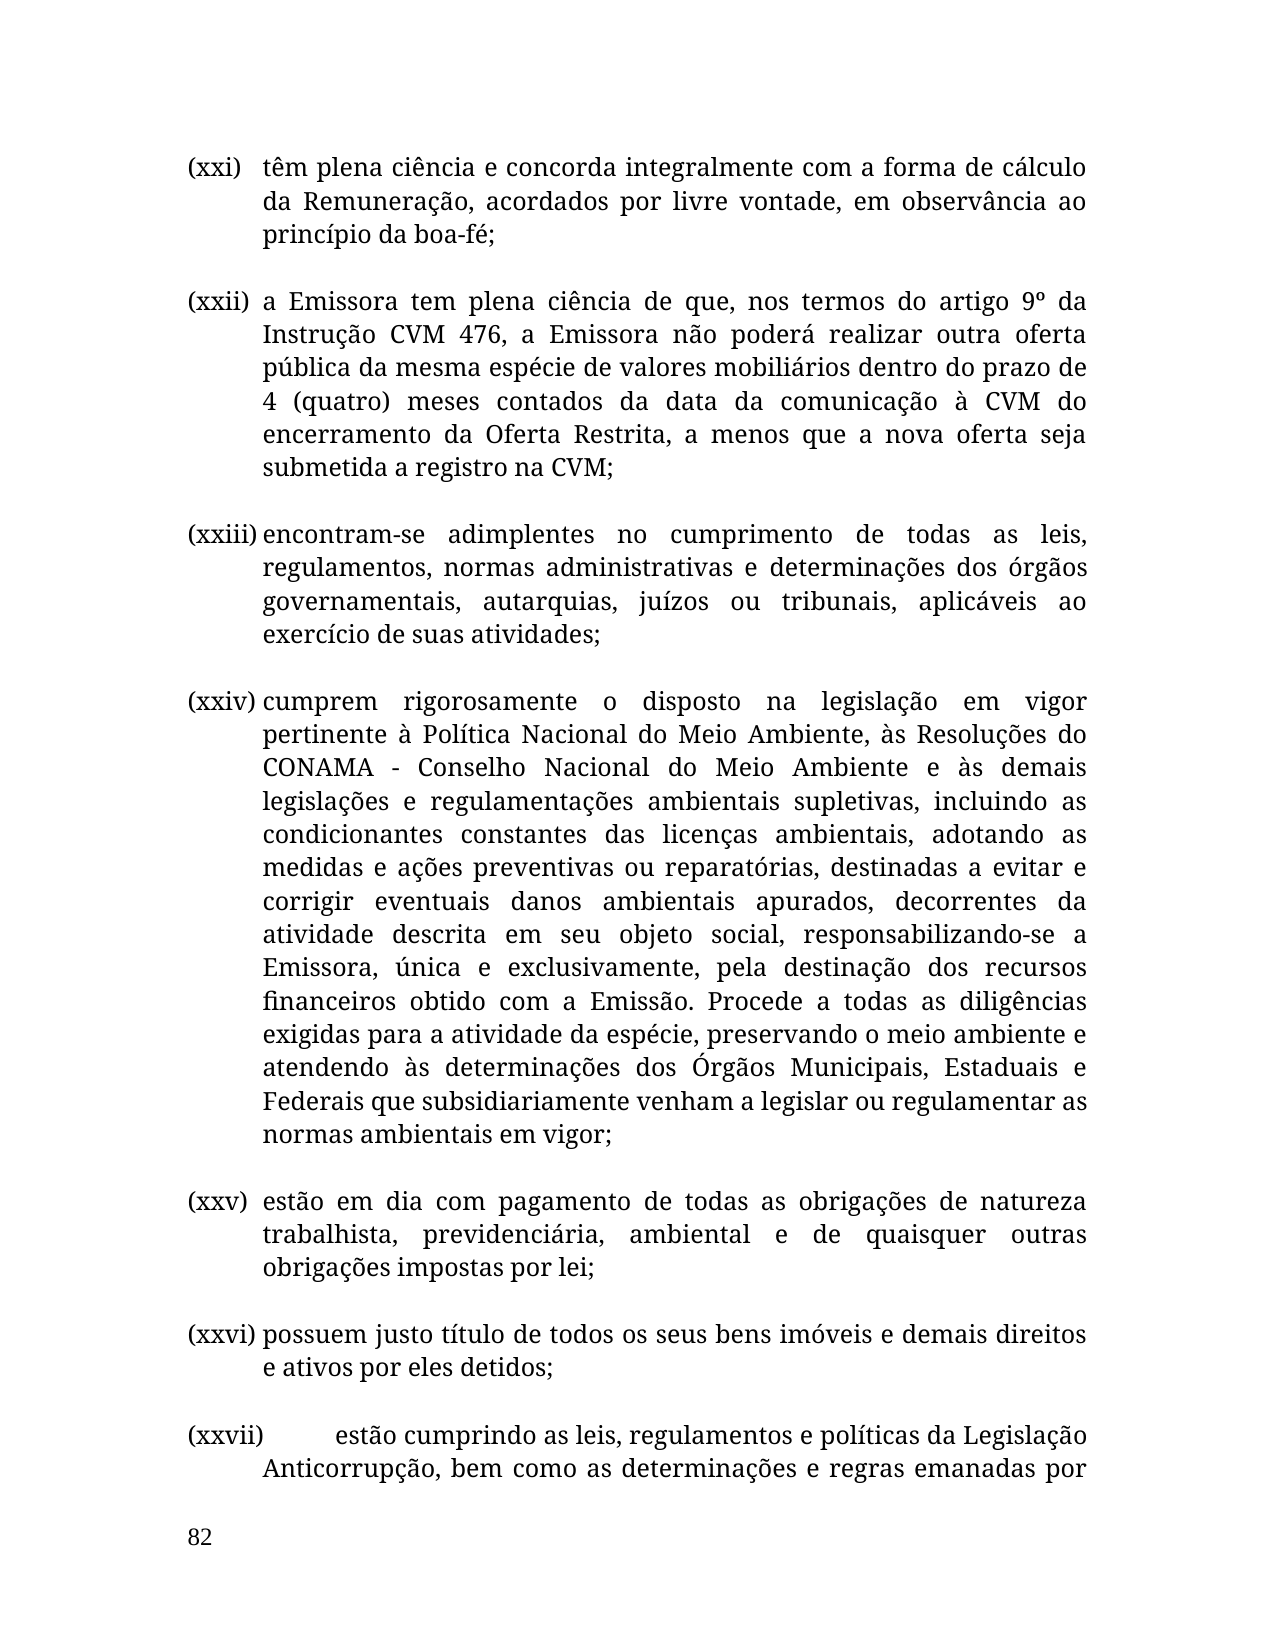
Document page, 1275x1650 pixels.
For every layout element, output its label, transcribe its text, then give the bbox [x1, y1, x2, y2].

list a Emissora tem plena ciência de que, nos termos do artigo 9º da Instrução CVM 476, a Emissora não poderá realizar outra oferta pública da mesma espécie de valores mobiliários dentro do prazo de 4 (quatro) meses contados da data da comunicação à CVM do encerramento da Oferta Restrita, a menos que a nova oferta seja submetida a registro na CVM; [187, 283, 1088, 483]
list têm plena ciência e concorda integralmente com a forma de cálculo da Remuneração, acordados por livre vontade, em observância ao princípio da boa-fé; [187, 150, 1088, 250]
list encontram-se adimplentes no cumprimento de todas as leis, regulamentos, normas administrativas e determinações dos órgãos governamentais, autarquias, juízos ou tribunais, aplicáveis ao exercício de suas atividades; [187, 517, 1088, 650]
list estão em dia com pagamento de todas as obrigações de natureza trabalhista, previdenciária, ambiental e de quaisquer outras obrigações impostas por lei; [187, 1183, 1088, 1283]
list possuem justo título de todos os seus bens imóveis e demais direitos e ativos por eles detidos; [187, 1317, 1088, 1383]
list cumprem rigorosamente o disposto na legislação em vigor pertinente à Política Nacional do Meio Ambiente, às Resoluções do CONAMA - Conselho Nacional do Meio Ambiente e às demais legislações e regulamentações ambientais supletivas, incluindo as condicionantes constantes das licenças ambientais, adotando as medidas e ações preventivas ou reparatórias, destinadas a evitar e corrigir eventuais danos ambientais apurados, decorrentes da atividade descrita em seu objeto social, responsabilizando-se a Emissora, única e exclusivamente, pela destinação dos recursos financeiros obtido com a Emissão. Procede a todas as diligências exigidas para a atividade da espécie, preservando o meio ambiente e atendendo às determinações dos Órgãos Municipais, Estaduais e Federais que subsidiariamente venham a legislar ou regulamentar as normas ambientais em vigor; [187, 683, 1088, 1150]
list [187, 1417, 1088, 1484]
